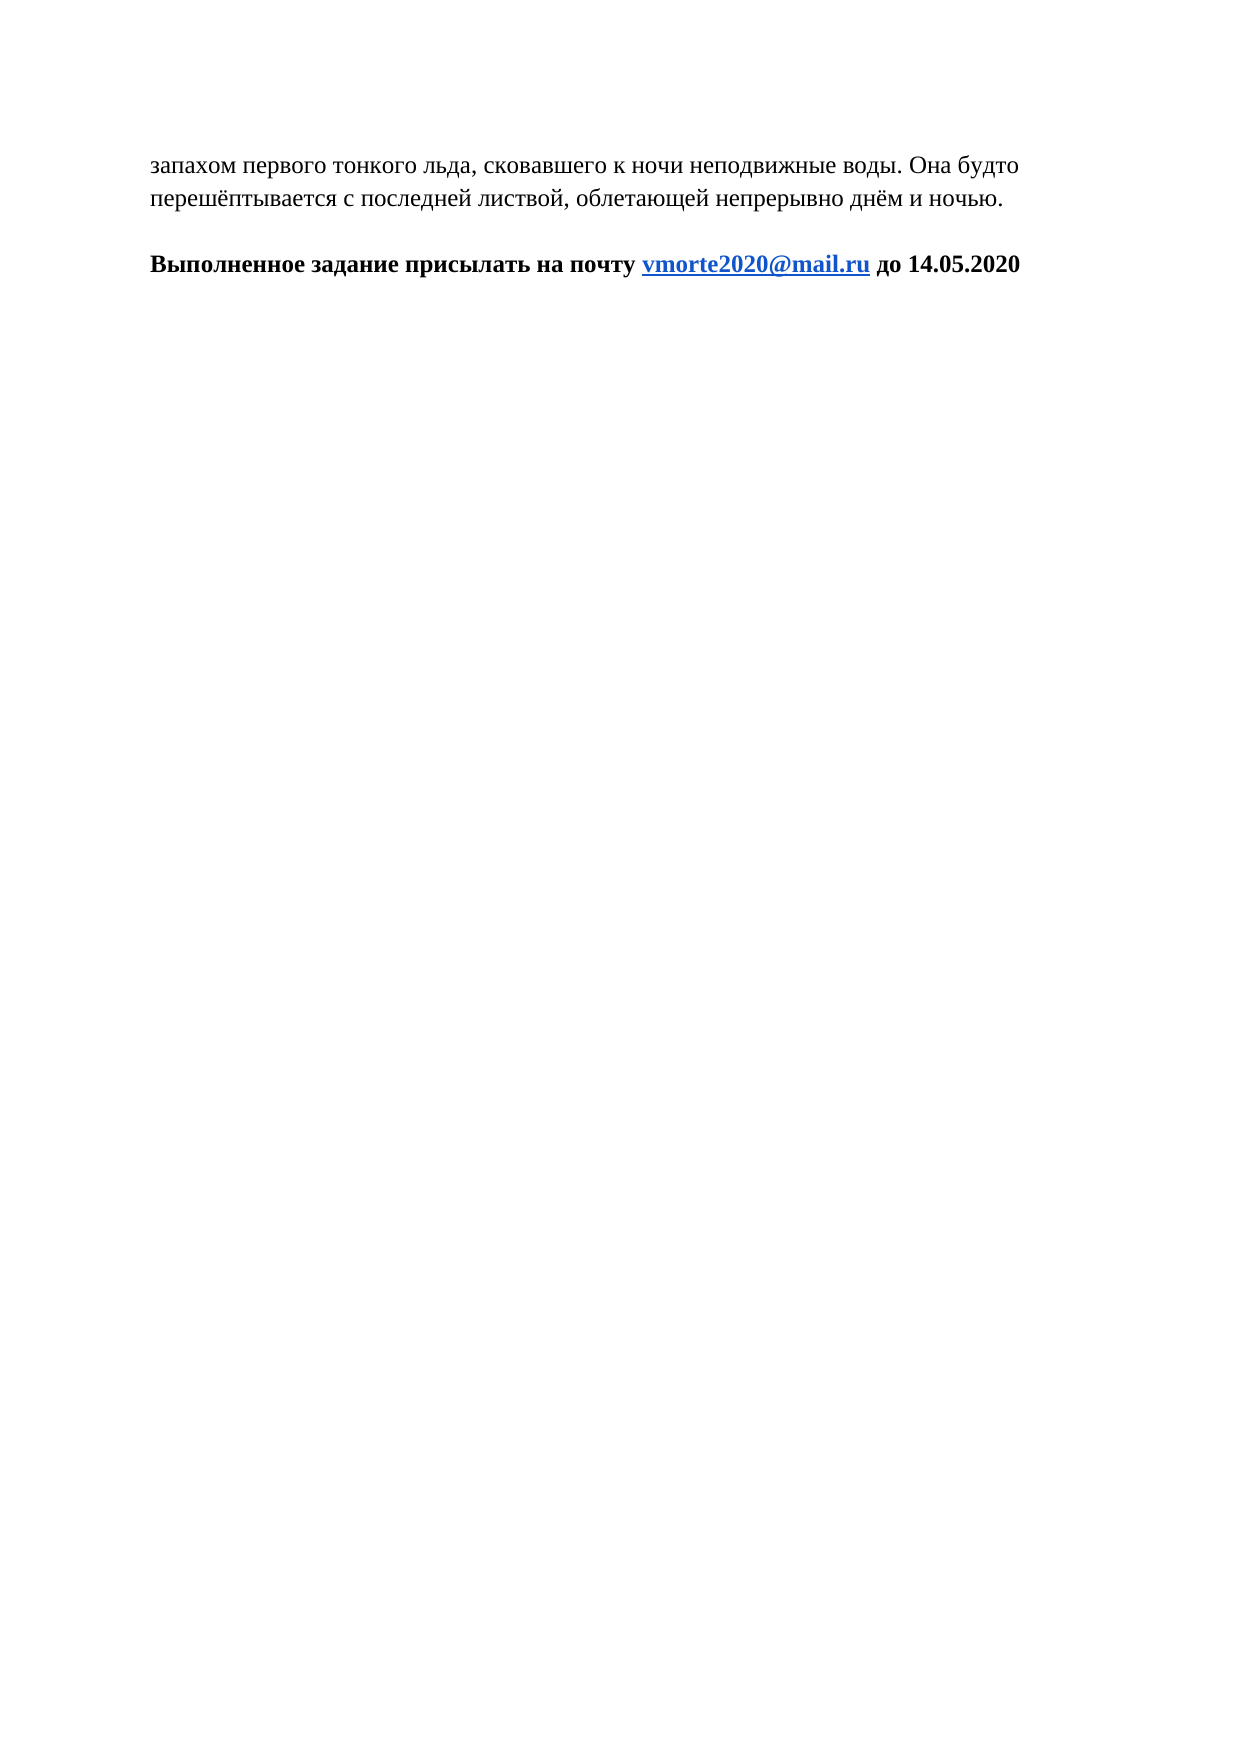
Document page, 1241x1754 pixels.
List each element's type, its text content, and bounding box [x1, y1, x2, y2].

text Выполненное задание присылать на почту vmorte2020@mail.ru до 14.05.2020 [150, 249, 1090, 278]
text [150, 150, 1090, 212]
